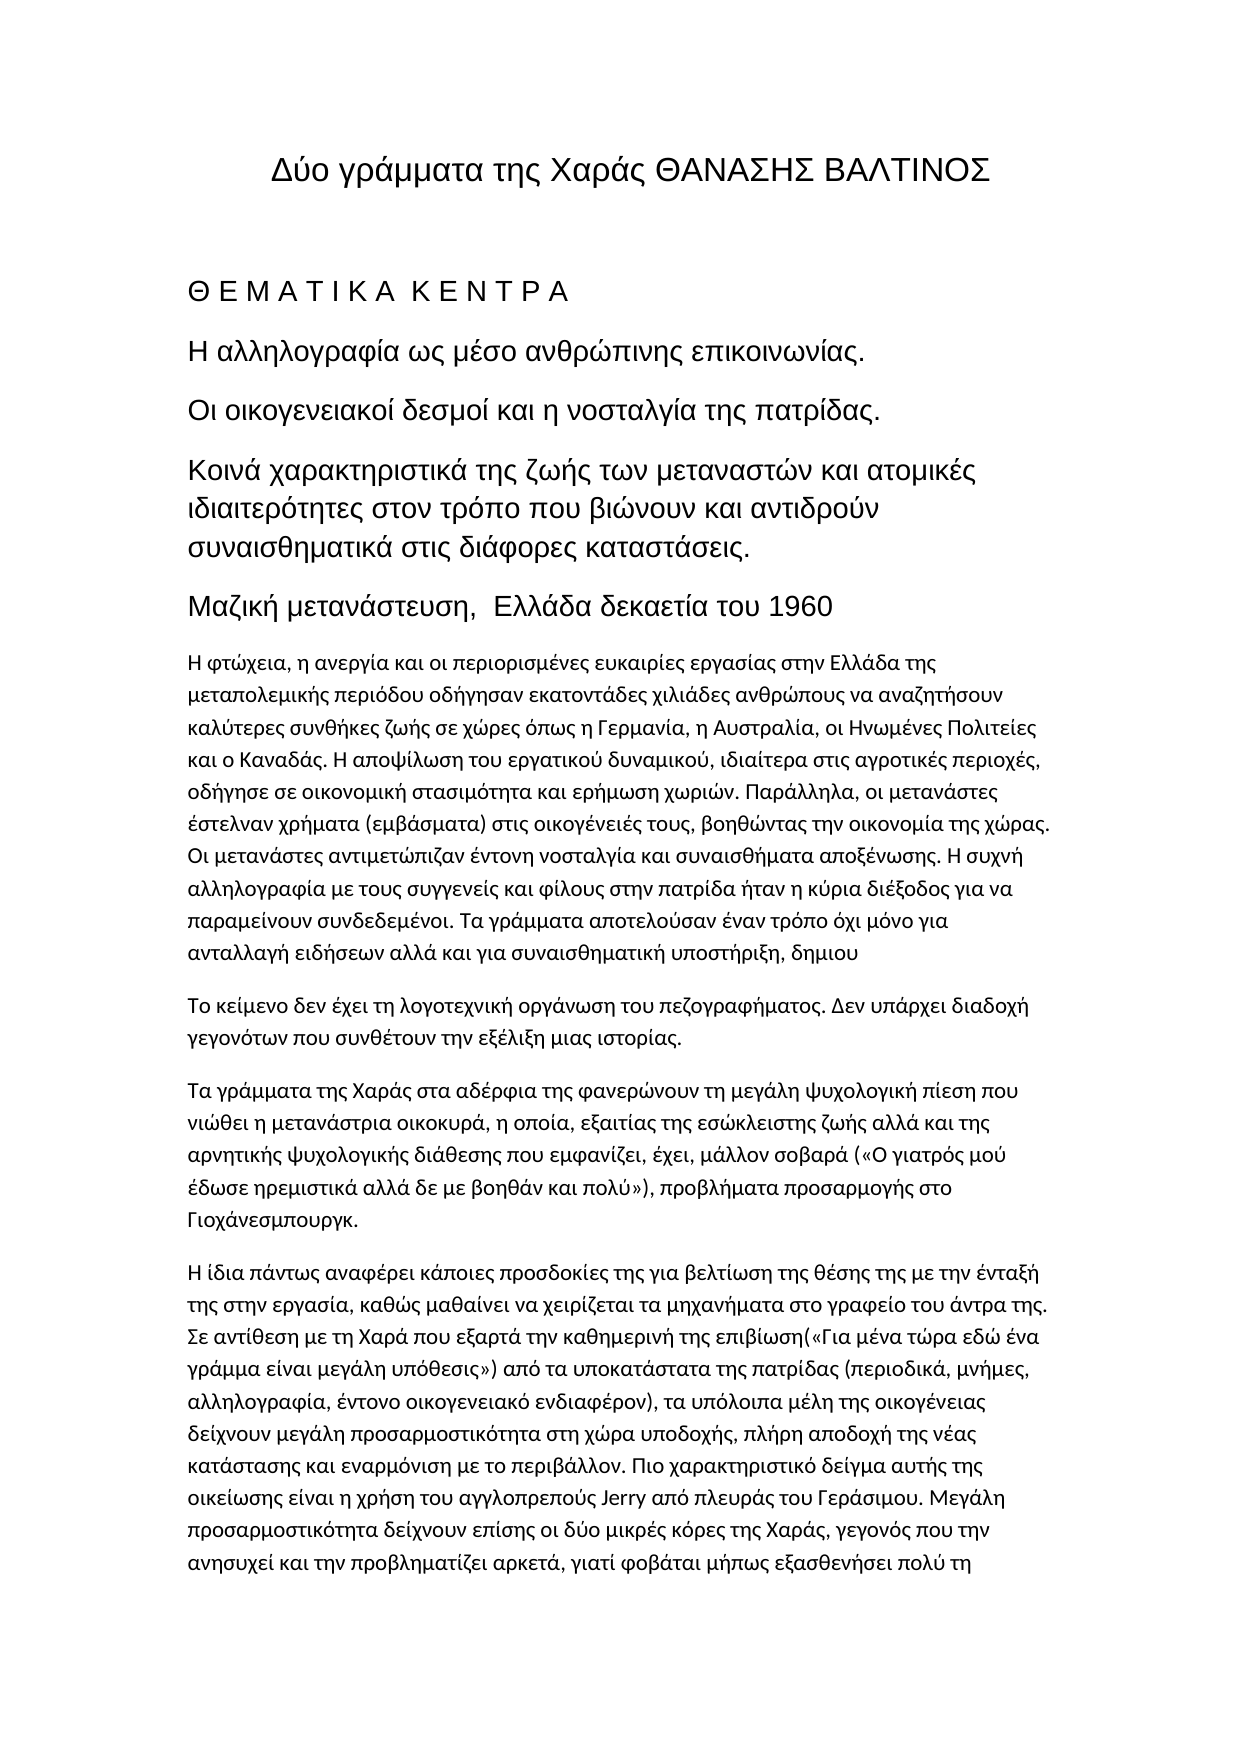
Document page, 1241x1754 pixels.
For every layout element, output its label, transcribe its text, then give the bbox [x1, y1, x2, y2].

text Δύο γράμματα της Χαράς ΘΑΝΑΣΗΣ ΒΑΛΤΙΝΟΣ [187, 150, 1053, 188]
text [187, 1258, 1053, 1576]
text Τα γράμματα της Χαράς στα αδέρφια της φανερώνουν τη μεγάλη ψυχολογική πίεση που νιώθει η μετανάστρια οικοκυρά, η οποία, εξαιτίας της εσώκλειστης ζωής αλλά και της αρνητικής ψυχολογικής διάθεσης που εμφανίζει, έχει, μάλλον σοβαρά («Ο γιατρός μού έδωσε ηρεμιστικά αλλά δε με βοηθάν και πολύ»), προβλήματα προσαρμογής στο Γιοχάνεσμπουργκ. [187, 1076, 1053, 1233]
text Η φτώχεια, η ανεργία και οι περιορισμένες ευκαιρίες εργασίας στην Ελλάδα της μεταπολεμικής περιόδου οδήγησαν εκατοντάδες χιλιάδες ανθρώπους να αναζητήσουν καλύτερες συνθήκες ζωής σε χώρες όπως η Γερμανία, η Αυστραλία, οι Ηνωμένες Πολιτείες και ο Καναδάς. Η αποψίλωση του εργατικού δυναμικού, ιδιαίτερα στις αγροτικές περιοχές, οδήγησε σε οικονομική στασιμότητα και ερήμωση χωριών. Παράλληλα, οι μετανάστες έστελναν χρήματα (εμβάσματα) στις οικογένειές τους, βοηθώντας την οικονομία της χώρας. Οι μετανάστες αντιμετώπιζαν έντονη νοσταλγία και συναισθήματα αποξένωσης. Η συχνή αλληλογραφία με τους συγγενείς και φίλους στην πατρίδα ήταν η κύρια διέξοδος για να παραμείνουν συνδεδεμένοι. Τα γράμματα αποτελούσαν έναν τρόπο όχι μόνο για ανταλλαγή ειδήσεων αλλά και για συναισθηματική υποστήριξη, δημιου [187, 648, 1053, 966]
text Θ Ε Μ Α Τ Ι Κ Α Κ Ε Ν Τ Ρ Α [187, 274, 1053, 308]
text Το κείμενο δεν έχει τη λογοτεχνική οργάνωση του πεζογραφήματος. Δεν υπάρχει διαδοχή γεγονότων που συνθέτουν την εξέλιξη μιας ιστορίας. [187, 991, 1053, 1051]
text Κοινά χαρακτηριστικά της ζωής των μεταναστών και ατομικές ιδιαιτερότητες στον τρόπο που βιώνουν και αντιδρούν συναισθηματικά στις διάφορες καταστάσεις. [187, 452, 1053, 563]
text Η αλληλογραφία ως μέσο ανθρώπινης επικοινωνίας. [187, 334, 1053, 367]
text Οι οικογενειακοί δεσμοί και η νοσταλγία της πατρίδας. [187, 393, 1053, 427]
text Μαζική μετανάστευση, Ελλάδα δεκαετία του 1960 [187, 589, 1053, 622]
